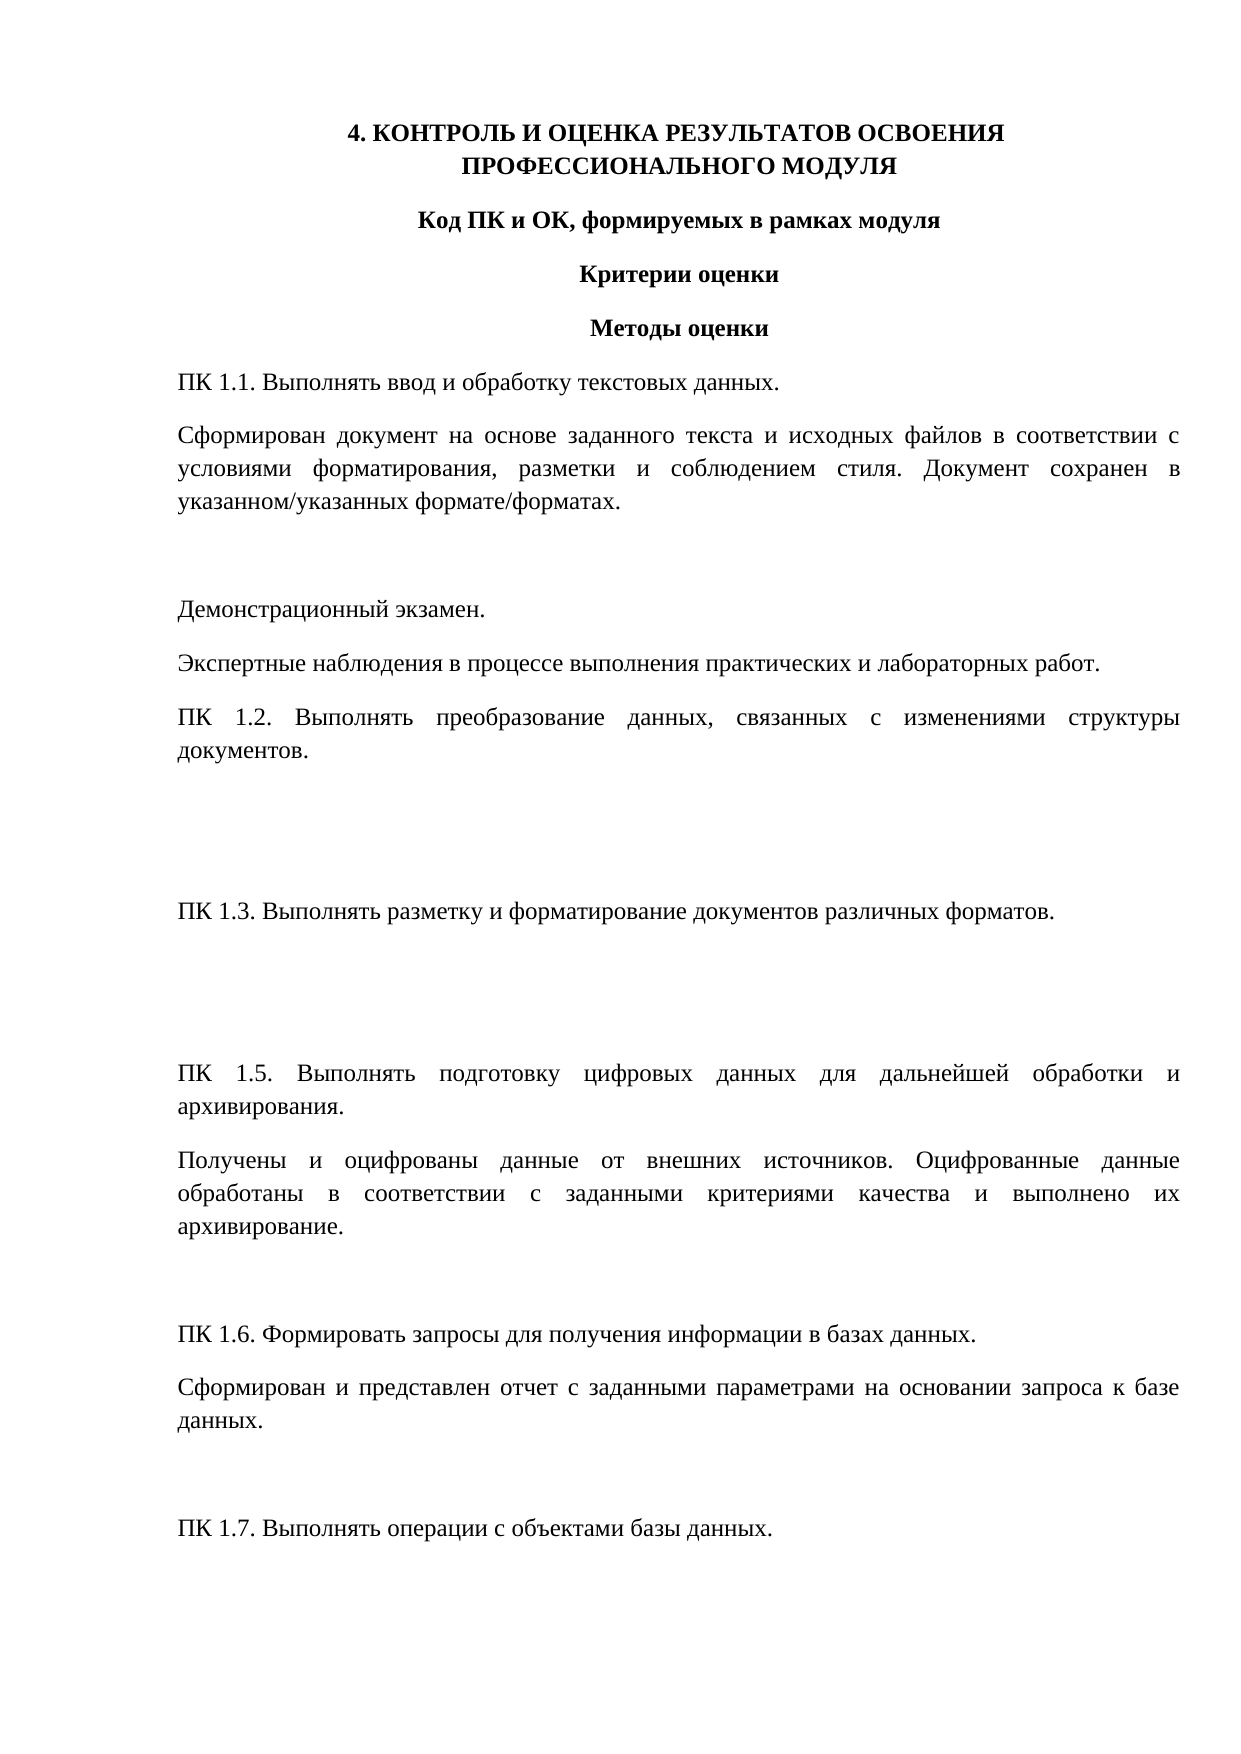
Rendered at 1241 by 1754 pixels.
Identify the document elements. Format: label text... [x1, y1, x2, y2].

text 4. КОНТРОЛЬ И ОЦЕНКА РЕЗУЛЬТАТОВ ОСВОЕНИЯ ПРОФЕССИОНАЛЬНОГО МОДУЛЯ [177, 118, 1181, 180]
